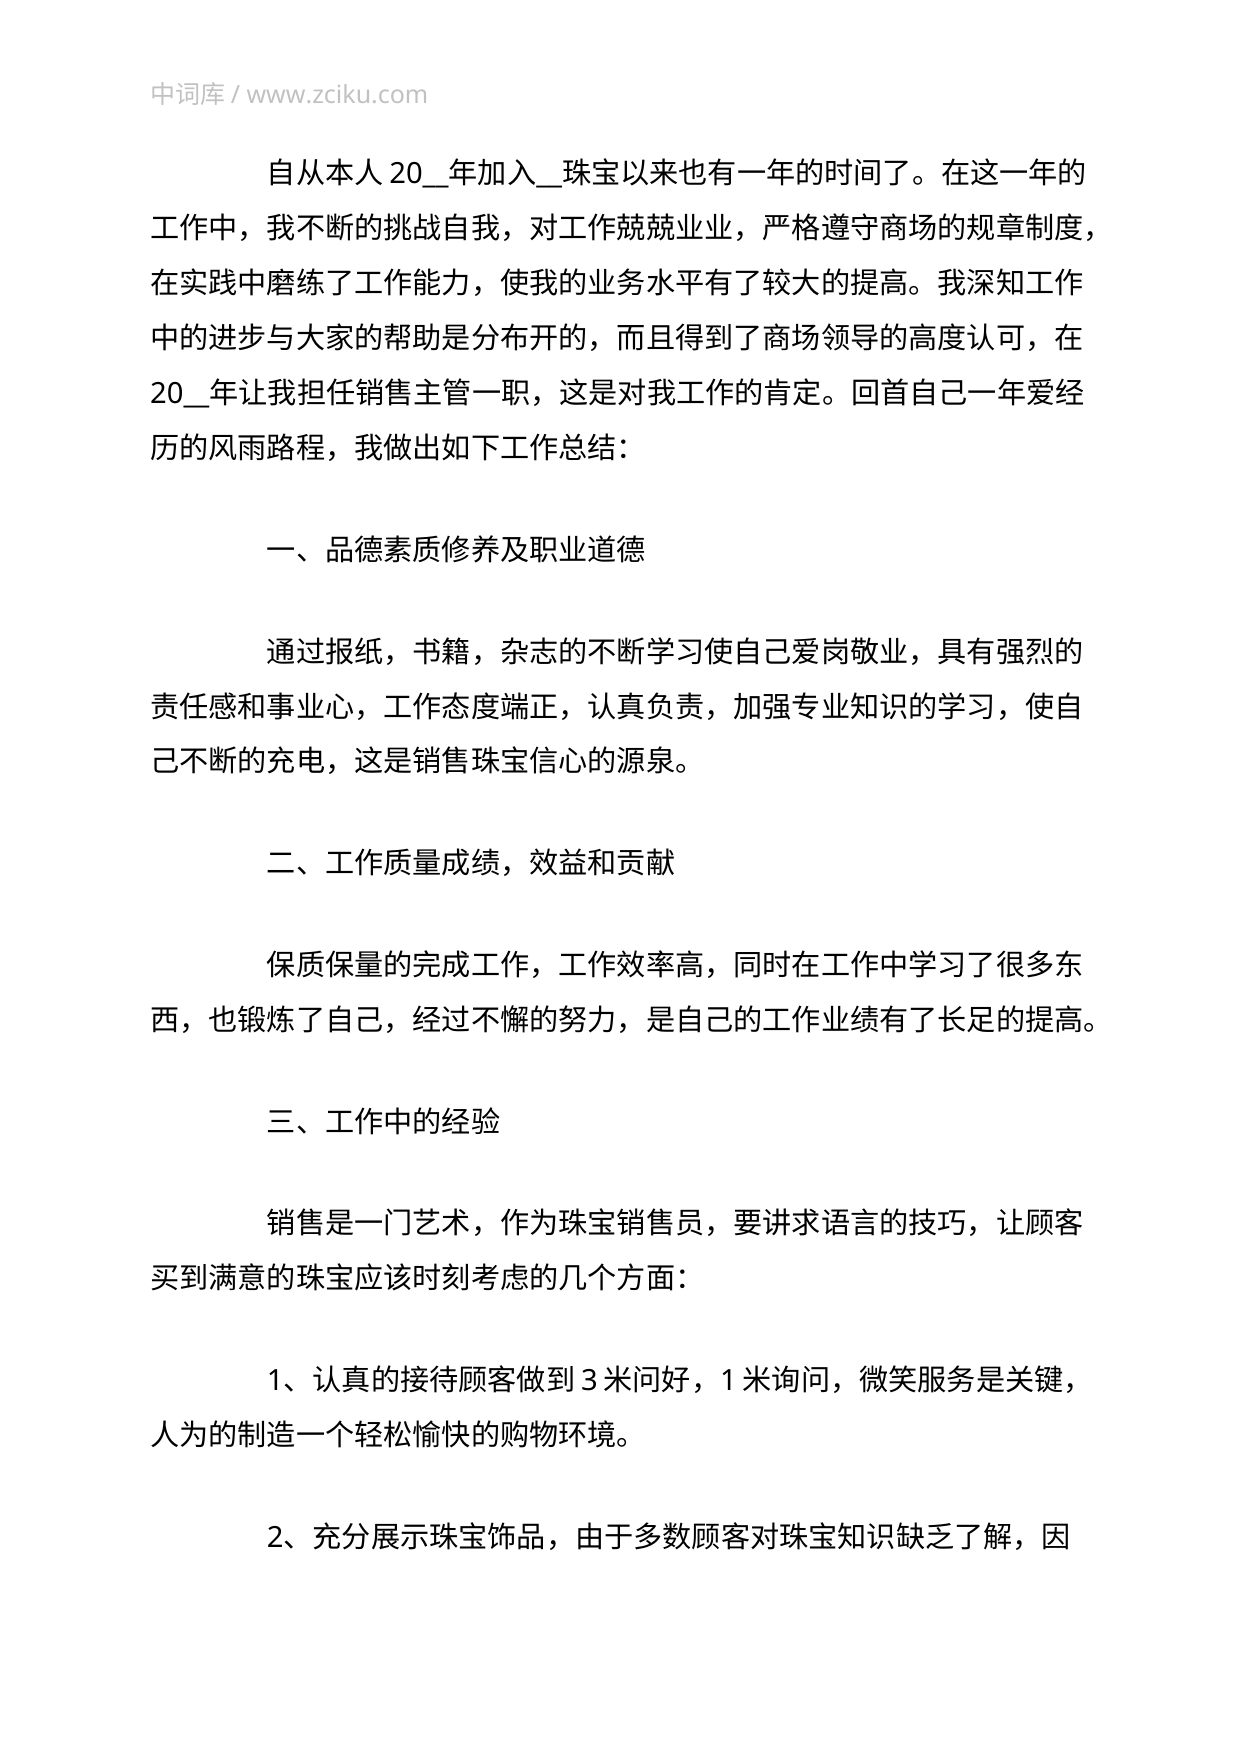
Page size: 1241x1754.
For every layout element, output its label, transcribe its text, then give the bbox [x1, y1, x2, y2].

text 一、品德素质修养及职业道德 [150, 526, 1090, 569]
text 自从本人20__年加入__珠宝以来也有一年的时间了。在这一年的工作中，我不断的挑战自我，对工作兢兢业业，严格遵守商场的规章制度，在实践中磨练了工作能力，使我的业务水平有了较大的提高。我深知工作中的进步与大家的帮助是分布开的，而且得到了商场领导的高度认可，在20__年让我担任销售主管一职，这是对我工作的肯定。回首自己一年爱经历的风雨路程，我做出如下工作总结： [150, 150, 1090, 467]
text 二、工作质量成绩，效益和贡献 [150, 840, 1090, 882]
text 保质保量的完成工作，工作效率高，同时在工作中学习了很多东西，也锻炼了自己，经过不懈的努力，是自己的工作业绩有了长足的提高。 [150, 942, 1090, 1039]
text 1、认真的接待顾客做到3米问好，1米询问，微笑服务是关键，人为的制造一个轻松愉快的购物环境。 [150, 1357, 1090, 1454]
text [150, 1513, 1090, 1556]
text 通过报纸，书籍，杂志的不断学习使自己爱岗敬业，具有强烈的责任感和事业心，工作态度端正，认真负责，加强专业知识的学习，使自己不断的充电，这是销售珠宝信心的源泉。 [150, 628, 1090, 780]
text 销售是一门艺术，作为珠宝销售员，要讲求语言的技巧，让顾客买到满意的珠宝应该时刻考虑的几个方面： [150, 1200, 1090, 1297]
text 三、工作中的经验 [150, 1098, 1090, 1141]
